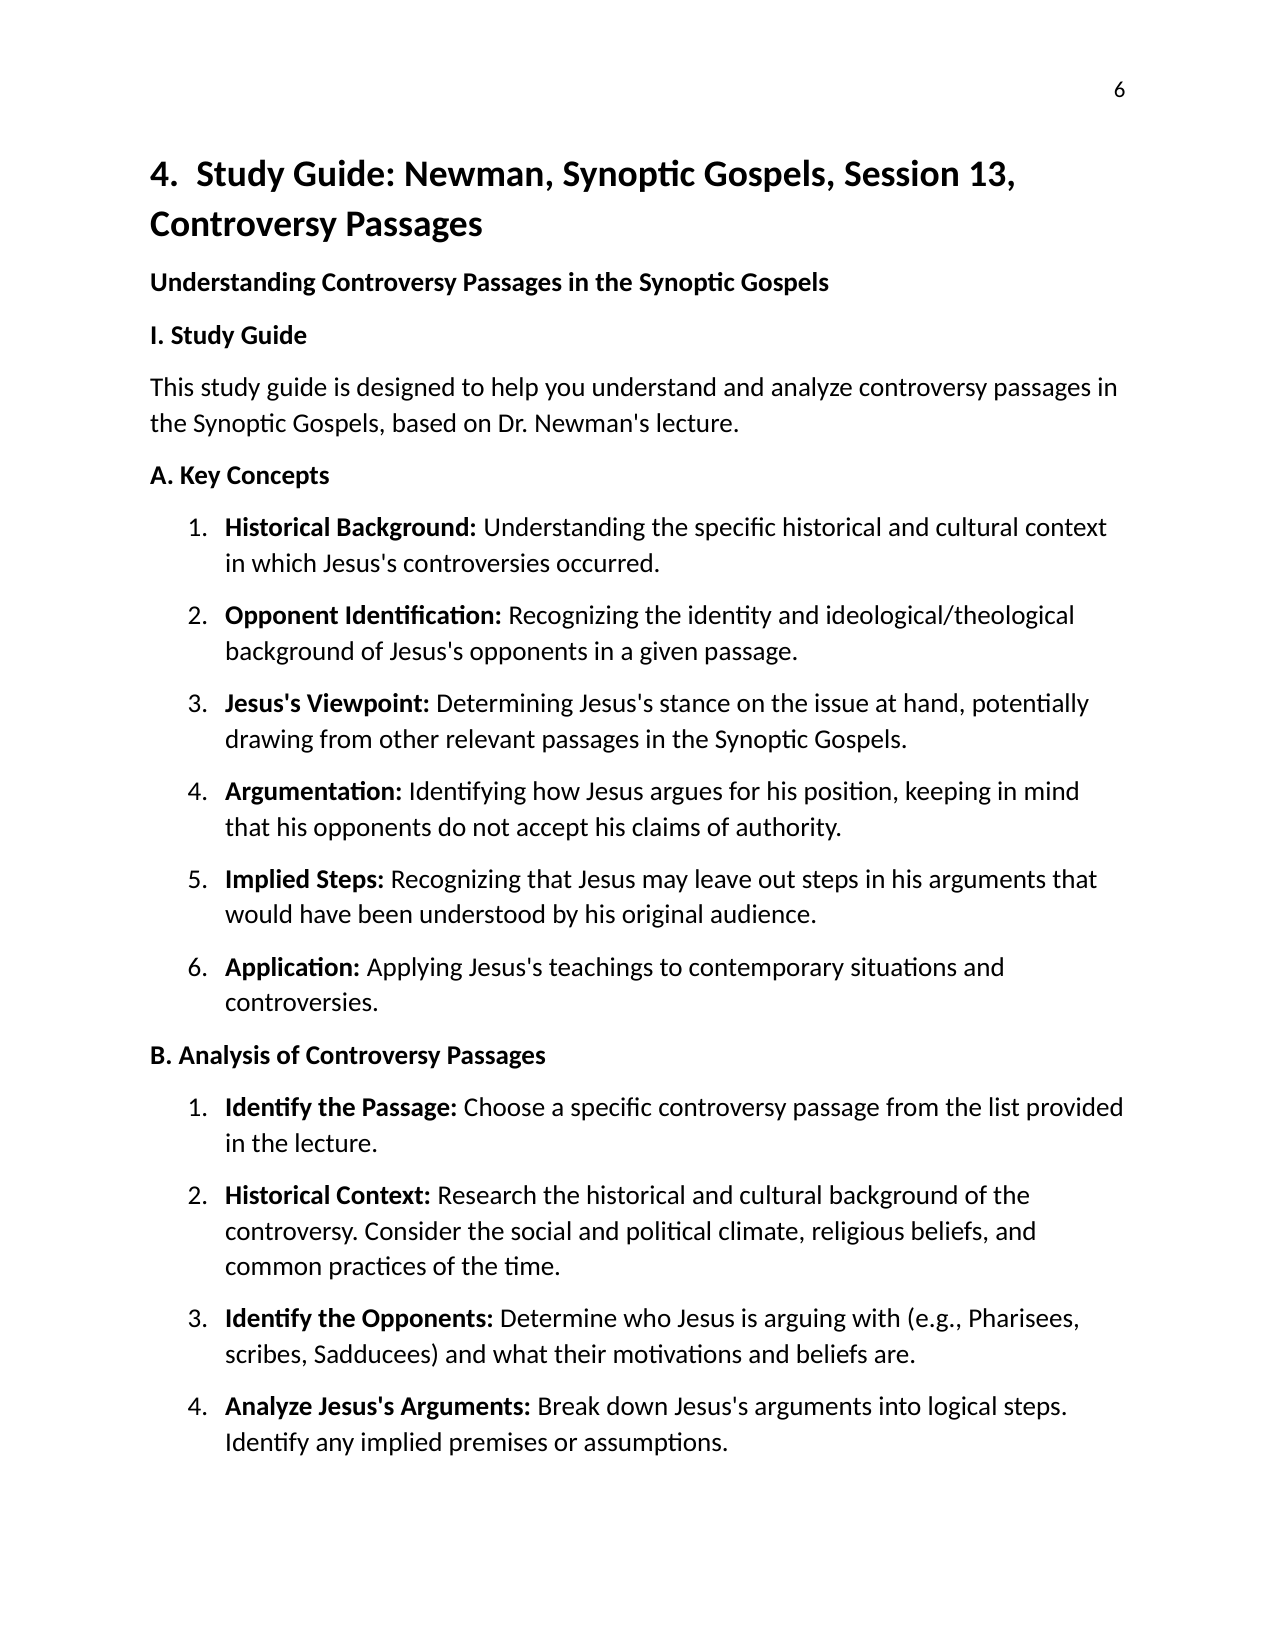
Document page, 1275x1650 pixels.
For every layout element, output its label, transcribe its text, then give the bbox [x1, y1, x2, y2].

list Application: Applying Jesus's teachings to contemporary situations and controversies. [187, 950, 1125, 1019]
list Opponent Identification: Recognizing the identity and ideological/theological background of Jesus's opponents in a given passage. [187, 598, 1125, 667]
text I. Study Guide [150, 318, 1125, 351]
list Analyze Jesus's Arguments: Break down Jesus's arguments into logical steps. Identify any implied premises or assumptions. [187, 1389, 1125, 1458]
list Jesus's Viewpoint: Determining Jesus's stance on the issue at hand, potentially drawing from other relevant passages in the Synoptic Gospels. [187, 686, 1125, 755]
list Historical Background: Understanding the specific historical and cultural context in which Jesus's controversies occurred. [187, 510, 1125, 579]
text This study guide is designed to help you understand and analyze controversy passages in the Synoptic Gospels, based on Dr. Newman's lecture. [150, 370, 1125, 439]
text B. Analysis of Controversy Passages [150, 1038, 1125, 1071]
list Identify the Opponents: Determine who Jesus is arguing with (e.g., Pharisees, scribes, Sadducees) and what their motivations and beliefs are. [187, 1302, 1125, 1370]
list Argumentation: Identifying how Jesus argues for his position, keeping in mind that his opponents do not accept his claims of authority. [187, 774, 1125, 843]
list Implied Steps: Recognizing that Jesus may leave out steps in his arguments that would have been understood by his original audience. [187, 862, 1125, 931]
list Historical Context: Research the historical and cultural background of the controversy. Consider the social and political climate, religious beliefs, and common practices of the time. [187, 1178, 1125, 1282]
text A. Key Concepts [150, 458, 1125, 491]
text 4. Study Guide: Newman, Synoptic Gospels, Session 13, Controversy Passages [150, 150, 1125, 245]
list Identify the Passage: Choose a specific controversy passage from the list provided in the lecture. [187, 1090, 1125, 1159]
text Understanding Controversy Passages in the Synoptic Gospels [150, 266, 1125, 299]
